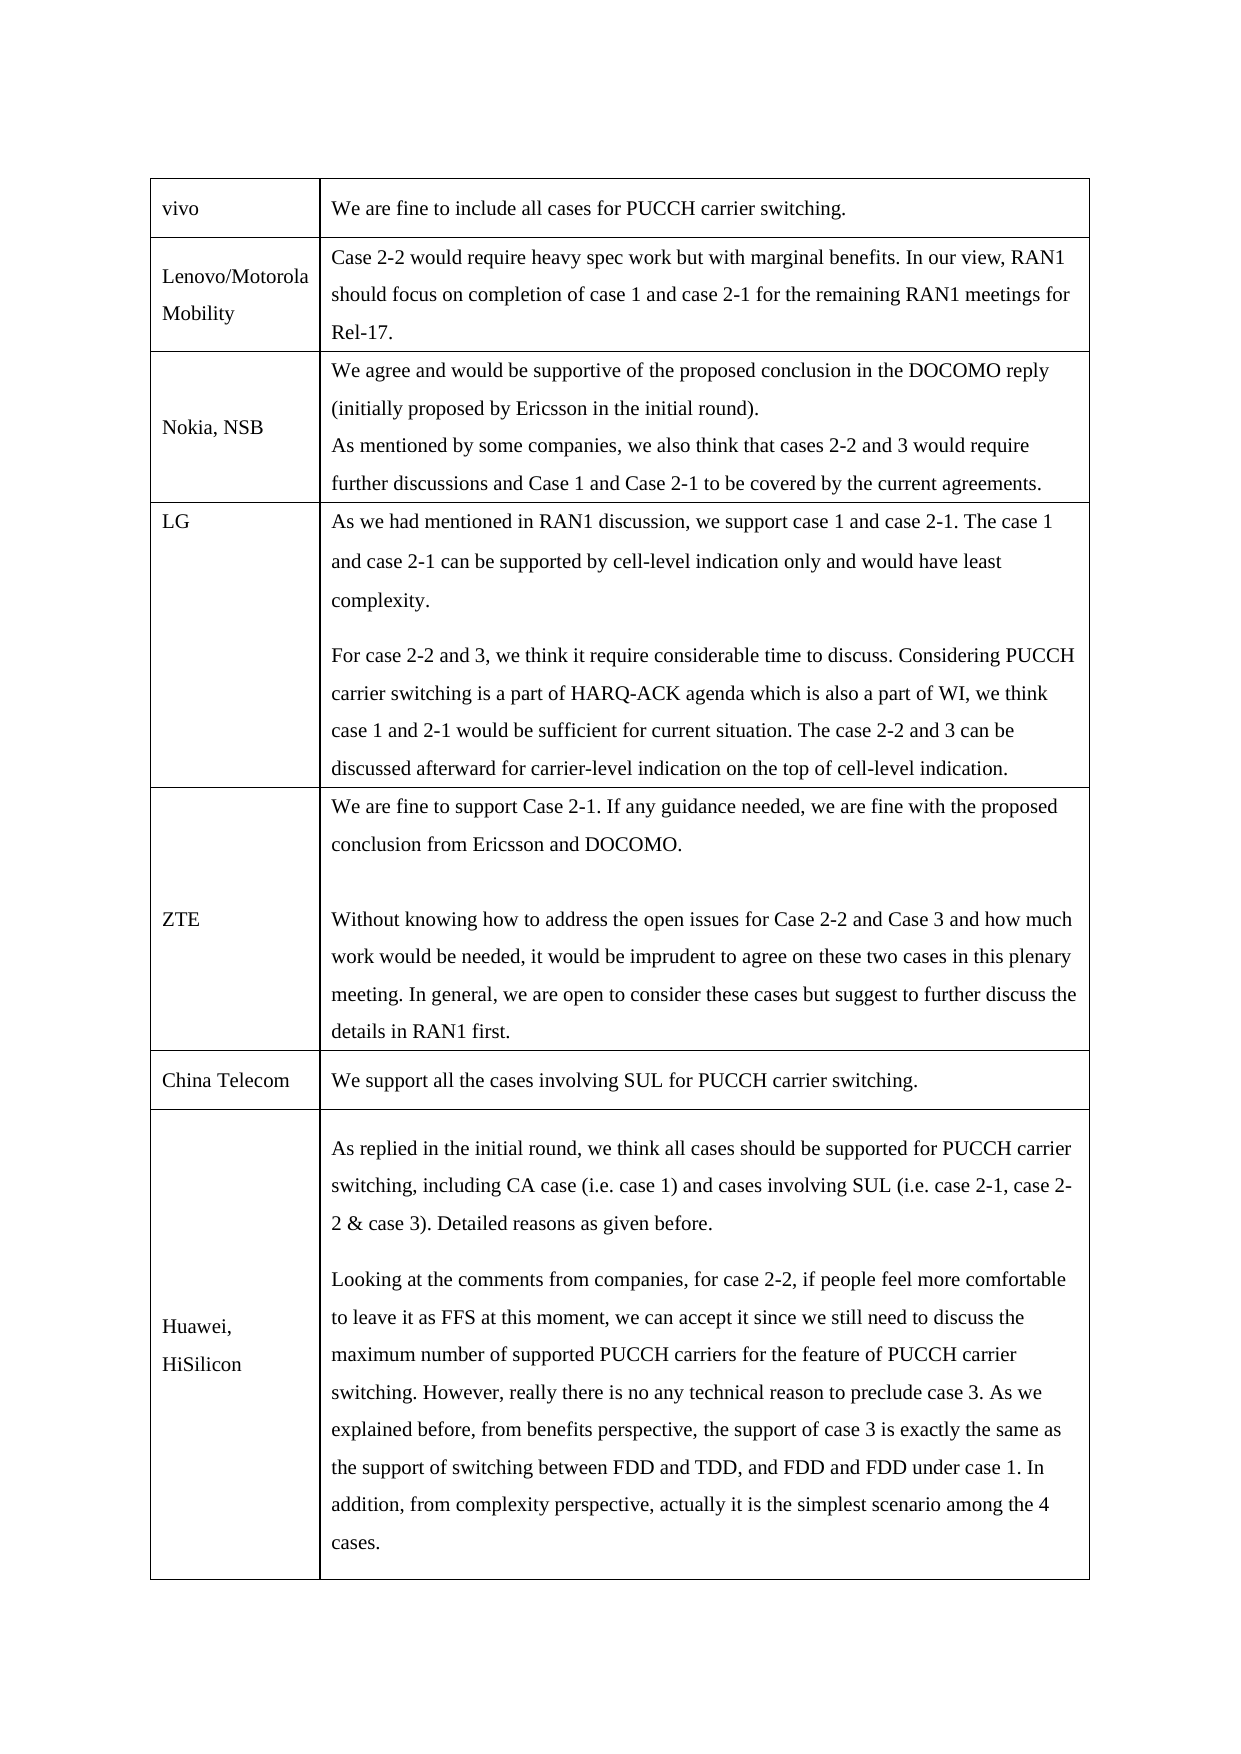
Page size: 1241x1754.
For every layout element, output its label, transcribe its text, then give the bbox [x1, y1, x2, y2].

table_cell Case 2-2 would require heavy spec work but with marginal benefits. In our view, RAN1 should focus on completion of case 1 and case 2-1 for the remaining RAN1 meetings for Rel-17. [321, 238, 1089, 351]
table_cell Nokia, NSB [151, 352, 319, 502]
table_cell As replied in the initial round, we think all cases should be supported for PUCCH carrier switching, including CA case (i.e. case 1) and cases involving SUL (i.e. case 2-1, case 2-2 & case 3). Detailed reasons as given before. Looking at the comments from companies, for case 2-2, if people feel more comfortable to leave it as FFS at this moment, we can accept it since we still need to discuss the maximum number of supported PUCCH carriers for the feature of PUCCH carrier switching. However, really there is no any technical reason to preclude case 3. As we explained before, from benefits perspective, the support of case 3 is exactly the same as the support of switching between FDD and TDD, and FDD and FDD under case 1. In addition, from complexity perspective, actually it is the simplest scenario among the 4 cases. [321, 1110, 1089, 1579]
table_cell We agree and would be supportive of the proposed conclusion in the DOCOMO reply (initially proposed by Ericsson in the initial round). As mentioned by some companies, we also think that cases 2-2 and 3 would require further discussions and Case 1 and Case 2-1 to be covered by the current agreements. [321, 352, 1089, 502]
table_cell vivo [151, 179, 319, 237]
table_cell Huawei, HiSilicon [151, 1110, 319, 1579]
table_cell We are fine to support Case 2-1. If any guidance needed, we are fine with the proposed conclusion from Ericsson and DOCOMO. Without knowing how to address the open issues for Case 2-2 and Case 3 and how much work would be needed, it would be imprudent to agree on these two cases in this plenary meeting. In general, we are open to consider these cases but suggest to further discuss the details in RAN1 first. [321, 788, 1089, 1050]
table_cell Lenovo/Motorola Mobility [151, 238, 319, 351]
table_cell We are fine to include all cases for PUCCH carrier switching. [321, 179, 1089, 237]
table_cell China Telecom [151, 1051, 319, 1109]
table_cell As we had mentioned in RAN1 discussion, we support case 1 and case 2-1. The case 1 and case 2-1 can be supported by cell-level indication only and would have least complexity. For case 2-2 and 3, we think it require considerable time to discuss. Considering PUCCH carrier switching is a part of HARQ-ACK agenda which is also a part of WI, we think case 1 and 2-1 would be sufficient for current situation. The case 2-2 and 3 can be discussed afterward for carrier-level indication on the top of cell-level indication. [321, 503, 1089, 787]
table_cell LG [151, 503, 319, 787]
table_cell ZTE [151, 788, 319, 1050]
table_cell We support all the cases involving SUL for PUCCH carrier switching. [321, 1051, 1089, 1109]
